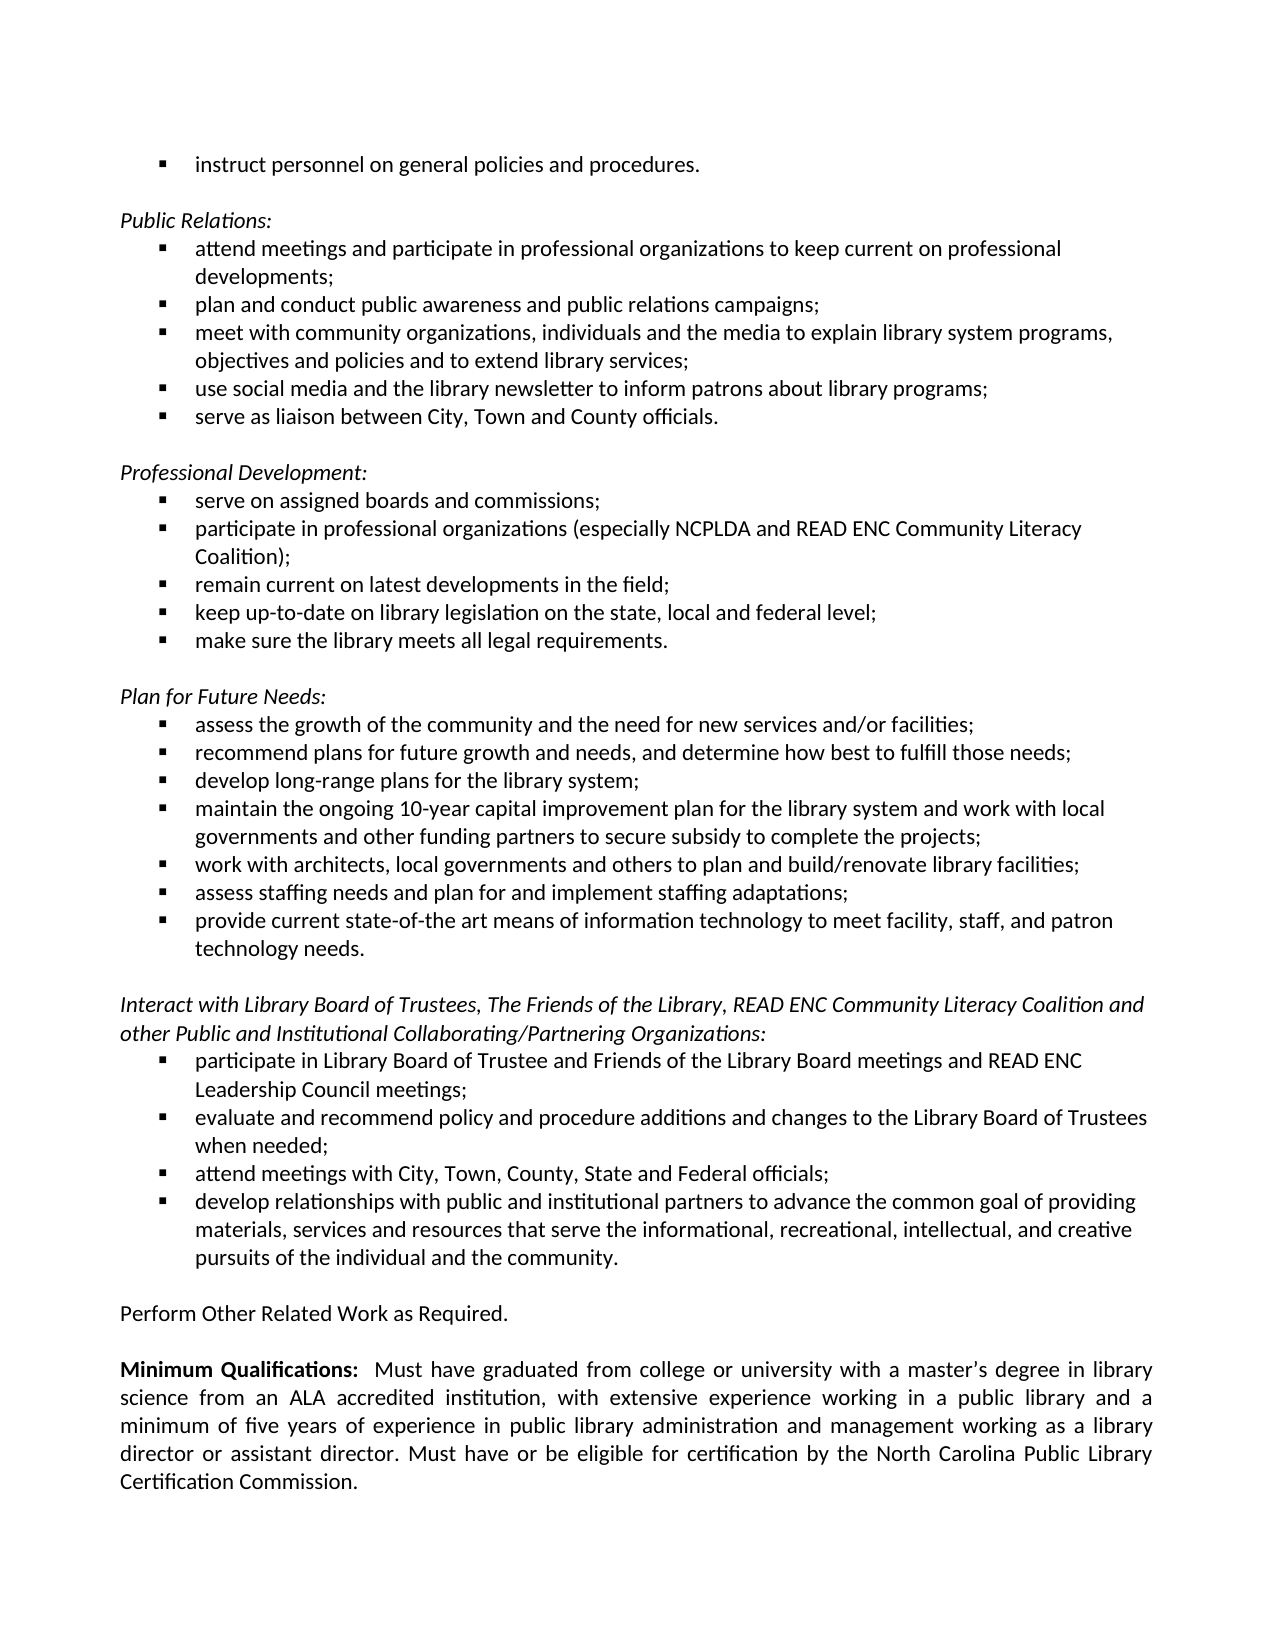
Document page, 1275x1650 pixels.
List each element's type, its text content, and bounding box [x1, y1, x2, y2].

list evaluate and recommend policy and procedure additions and changes to the Library Board of Trustees when needed; [157, 1103, 1155, 1159]
list instruct personnel on general policies and procedures. [157, 150, 1155, 178]
text Plan for Future Needs: [120, 682, 1155, 710]
list meet with community organizations, individuals and the media to explain library system programs, objectives and policies and to extend library services; [157, 318, 1155, 374]
text Perform Other Related Work as Required. [120, 1299, 1155, 1327]
list recommend plans for future growth and needs, and determine how best to fulfill those needs; [157, 738, 1155, 766]
text Minimum Qualifications: Must have graduated from college or university with a master’s degree in library science from an ALA accredited institution, with extensive experience working in a public library and a minimum of five years of experience in public library administration and management working as a library director or assistant director. Must have or be eligible for certification by the North Carolina Public Library Certification Commission. [120, 1355, 1155, 1495]
list remain current on latest developments in the field; [157, 570, 1155, 598]
list attend meetings with City, Town, County, State and Federal officials; [157, 1159, 1155, 1187]
list assess the growth of the community and the need for new services and/or facilities; [157, 710, 1155, 738]
list develop relationships with public and institutional partners to advance the common goal of providing materials, services and resources that serve the informational, recreational, intellectual, and creative pursuits of the individual and the community. [157, 1187, 1155, 1271]
list serve on assigned boards and commissions; [157, 486, 1155, 514]
list make sure the library meets all legal requirements. [157, 626, 1155, 654]
text Interact with Library Board of Trustees, The Friends of the Library, READ ENC Community Literacy Coalition and other Public and Institutional Collaborating/Partnering Organizations: [120, 991, 1155, 1047]
list work with architects, local governments and others to plan and build/renovate library facilities; [157, 851, 1155, 878]
list develop long-range plans for the library system; [157, 766, 1155, 794]
list provide current state-of-the art means of information technology to meet facility, staff, and patron technology needs. [157, 907, 1155, 963]
list serve as liaison between City, Town and County officials. [157, 402, 1155, 430]
list attend meetings and participate in professional organizations to keep current on professional developments; [157, 234, 1155, 290]
list maintain the ongoing 10-year capital improvement plan for the library system and work with local governments and other funding partners to secure subsidy to complete the projects; [157, 794, 1155, 851]
text Public Relations: [120, 206, 1155, 234]
list assess staffing needs and plan for and implement staffing adaptations; [157, 878, 1155, 907]
text Professional Development: [120, 458, 1155, 486]
list participate in Library Board of Trustee and Friends of the Library Board meetings and READ ENC Leadership Council meetings; [157, 1047, 1155, 1103]
list keep up-to-date on library legislation on the state, local and federal level; [157, 598, 1155, 626]
list use social media and the library newsletter to inform patrons about library programs; [157, 374, 1155, 402]
list plan and conduct public awareness and public relations campaigns; [157, 290, 1155, 318]
list participate in professional organizations (especially NCPLDA and READ ENC Community Literacy Coalition); [157, 514, 1155, 570]
